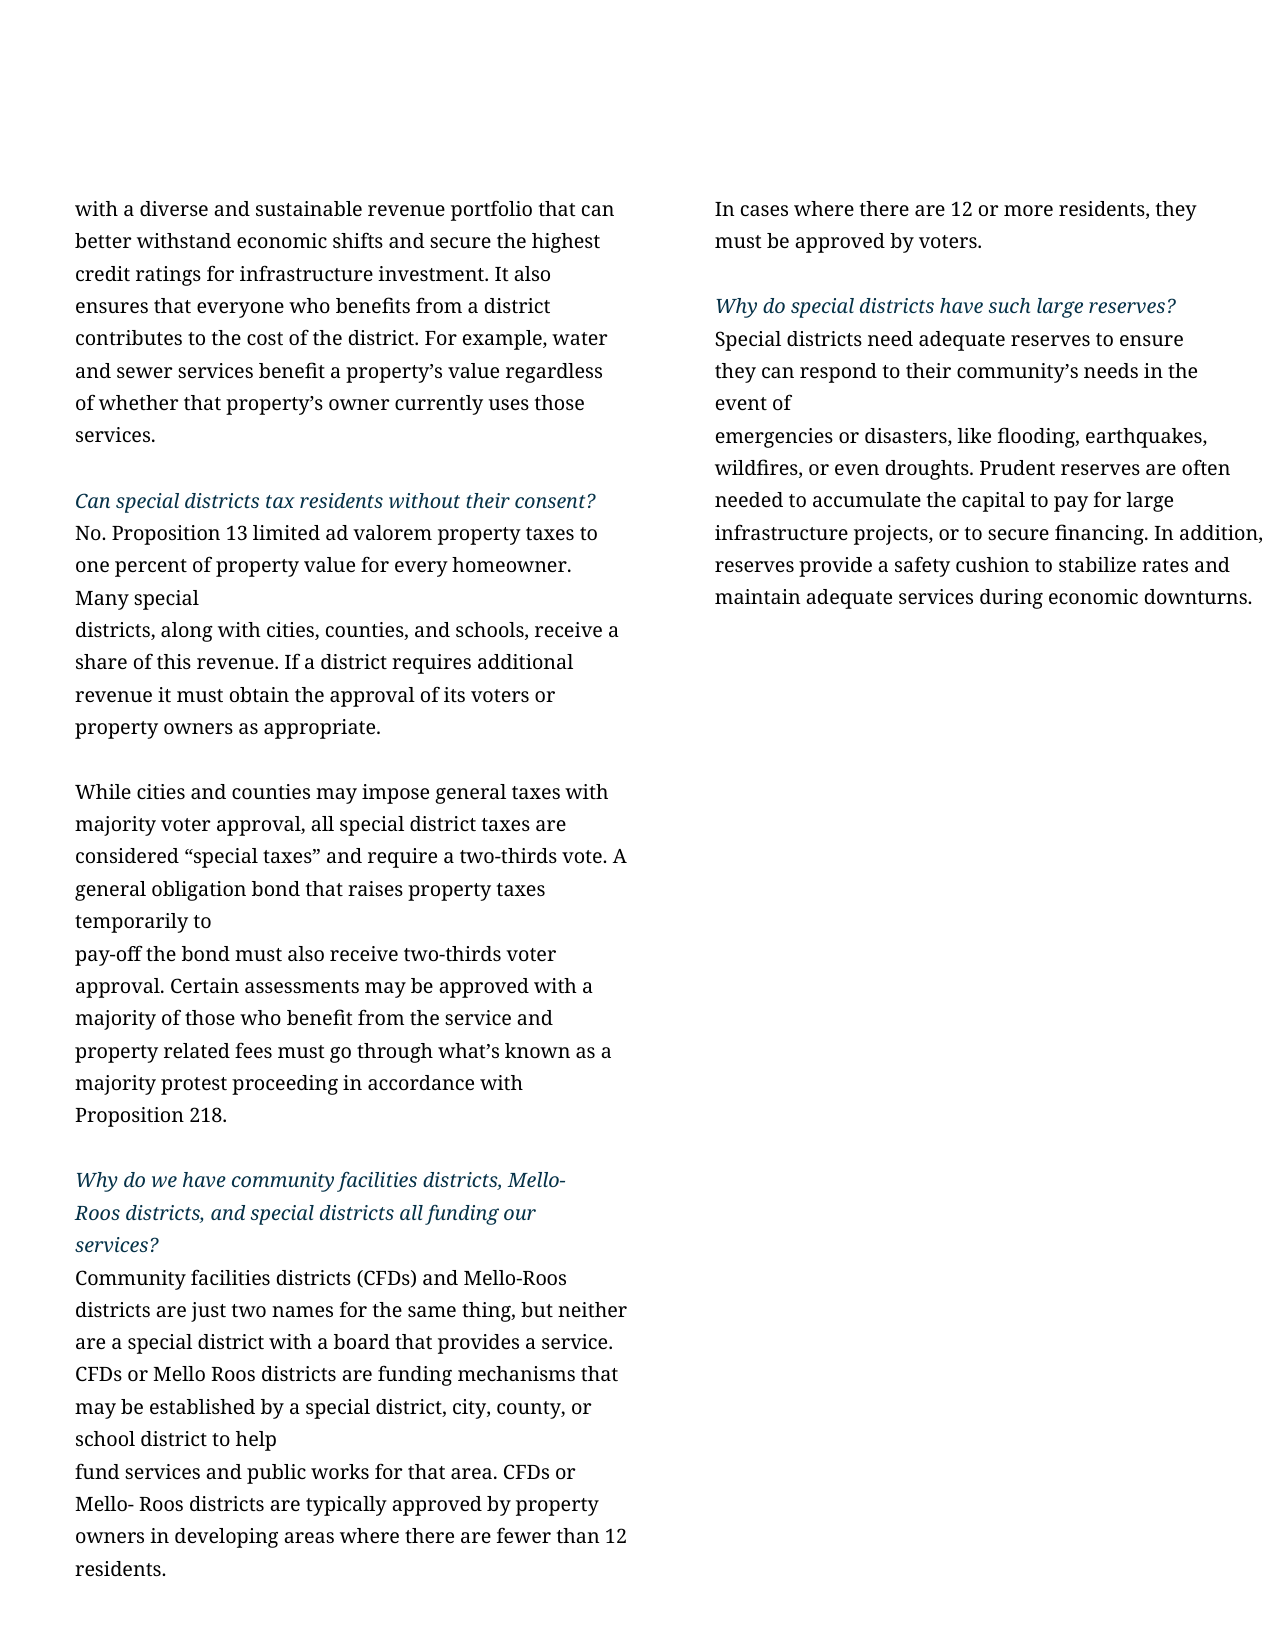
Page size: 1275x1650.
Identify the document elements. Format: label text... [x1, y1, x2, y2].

text Why do special districts have such large reserves? Special districts need adequate reserves to ensure they can respond to their community’s needs in the event of [714, 293, 1223, 417]
text emergencies or disasters, like flooding, earthquakes, wildfires, or even droughts. Prudent reserves are often needed to accumulate the capital to pay for large infrastructure projects, or to secure financing. In addition, reserves provide a safety cushion to stabilize rates and maintain adequate services during economic downturns. [714, 422, 1266, 611]
picture [162, 1176, 167, 1186]
picture [721, 301, 726, 310]
picture [321, 1176, 334, 1192]
picture [517, 1174, 523, 1185]
text districts, along with cities, counties, and schools, receive a share of this revenue. If a district requires additional revenue it must obtain the approval of its voters or property owners as appropriate. [75, 616, 635, 740]
text Why do we have community facilities districts, Mello-Roos districts, and special districts all funding our services? [75, 1167, 607, 1258]
text While cities and counties may impose general taxes with majority voter approval, all special district taxes are considered “special taxes” and require a two-thirds vote. A general obligation bond that raises property taxes temporarily to [75, 778, 635, 934]
text In cases where there are 12 or more residents, they must be approved by voters. [714, 196, 1243, 255]
picture [744, 302, 757, 318]
text with a diverse and sustainable revenue portfolio that can better withstand economic shifts and secure the highest credit ratings for infrastructure investment. It also ensures that everyone who benefits from a district contributes to the cost of the district. For example, water and sewer services benefit a property’s value regardless of whether that property’s owner currently uses those services. [75, 196, 626, 448]
text pay-off the bond must also receive two-thirds voter approval. Certain assessments may be approved with a majority of those who benefit from the service and property related fees must go through what’s known as a majority protest proceeding in accordance with Proposition 218. [75, 940, 628, 1128]
picture [729, 301, 734, 310]
text fund services and public works for that area. CFDs or Mello- Roos districts are typically approved by property owners in developing areas where there are fewer than 12 residents. [75, 1458, 635, 1582]
text Community facilities districts (CFDs) and Mello-Roos districts are just two names for the same thing, but neither are a special district with a board that provides a service. CFDs or Mello Roos districts are funding mechanisms that may be established by a special district, city, county, or school district to help [75, 1264, 635, 1452]
text Can special districts tax residents without their consent? No. Proposition 13 limited ad valorem property taxes to one percent of property value for every homeowner. Many special [75, 487, 607, 611]
